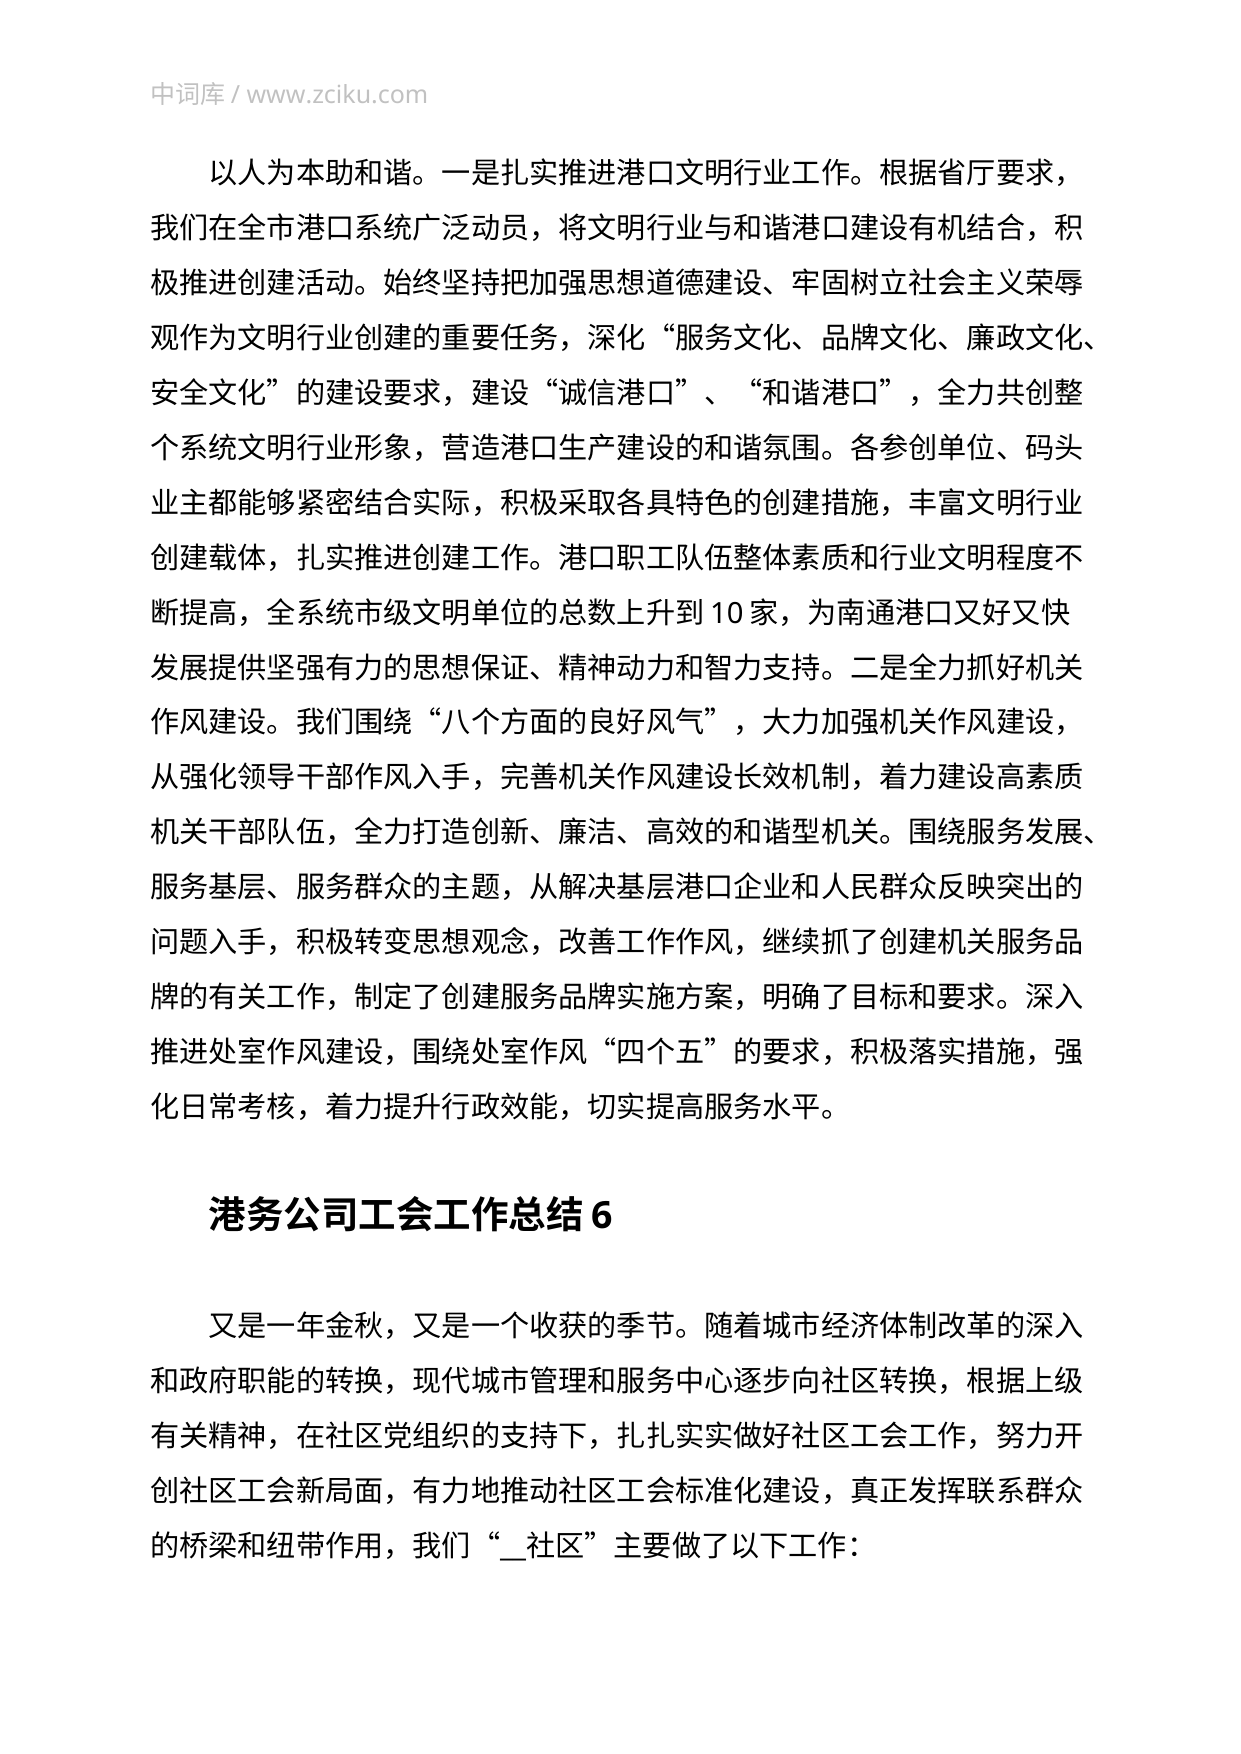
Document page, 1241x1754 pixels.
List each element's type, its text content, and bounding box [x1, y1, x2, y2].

text 港务公司工会工作总结6 [150, 1185, 1090, 1239]
text 以人为本助和谐。一是扎实推进港口文明行业工作。根据省厅要求，我们在全市港口系统广泛动员，将文明行业与和谐港口建设有机结合，积极推进创建活动。始终坚持把加强思想道德建设、牢固树立社会主义荣辱观作为文明行业创建的重要任务，深化“服务文化、品牌文化、廉政文化、安全文化”的建设要求，建设“诚信港口”、“和谐港口”，全力共创整个系统文明行业形象，营造港口生产建设的和谐氛围。各参创单位、码头业主都能够紧密结合实际，积极采取各具特色的创建措施，丰富文明行业创建载体，扎实推进创建工作。港口职工队伍整体素质和行业文明程度不断提高，全系统市级文明单位的总数上升到10家，为南通港口又好又快发展提供坚强有力的思想保证、精神动力和智力支持。二是全力抓好机关作风建设。我们围绕“八个方面的良好风气”，大力加强机关作风建设，从强化领导干部作风入手，完善机关作风建设长效机制，着力建设高素质机关干部队伍，全力打造创新、廉洁、高效的和谐型机关。围绕服务发展、服务基层、服务群众的主题，从解决基层港口企业和人民群众反映突出的问题入手，积极转变思想观念，改善工作作风，继续抓了创建机关服务品牌的有关工作，制定了创建服务品牌实施方案，明确了目标和要求。深入推进处室作风建设，围绕处室作风“四个五”的要求，积极落实措施，强化日常考核，着力提升行政效能，切实提高服务水平。 [150, 150, 1090, 1126]
text 又是一年金秋，又是一个收获的季节。随着城市经济体制改革的深入和政府职能的转换，现代城市管理和服务中心逐步向社区转换，根据上级有关精神，在社区党组织的支持下，扎扎实实做好社区工会工作，努力开创社区工会新局面，有力地推动社区工会标准化建设，真正发挥联系群众的桥梁和纽带作用，我们“__社区”主要做了以下工作： [150, 1303, 1090, 1565]
